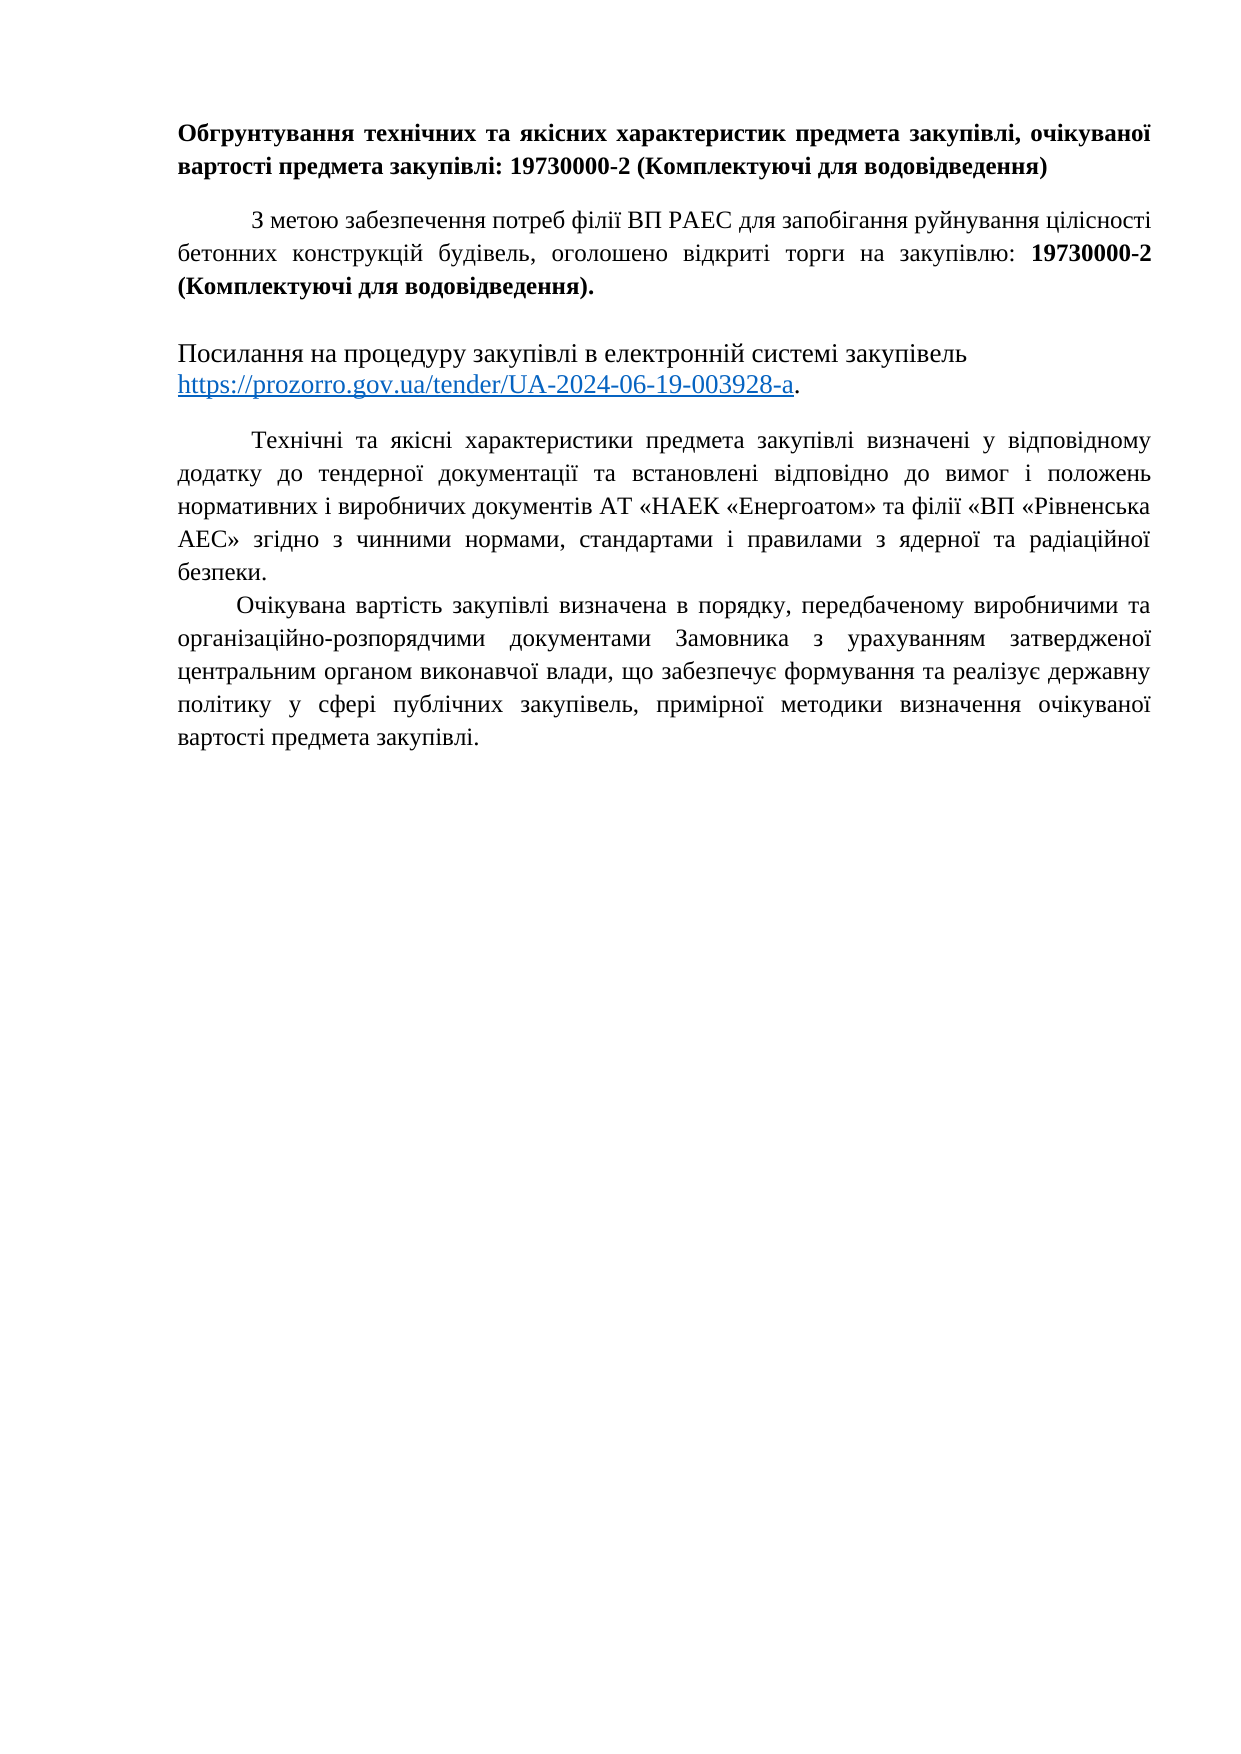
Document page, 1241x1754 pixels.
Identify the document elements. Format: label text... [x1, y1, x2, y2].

text Очікувана вартість закупівлі визначена в порядку, передбаченому виробничими та організаційно-розпорядчими документами Замовника з урахуванням затвердженої центральним органом виконавчої влади, що забезпечує формування та реалізує державну політику у сфері публічних закупівель, примірної методики визначення очікуваної вартості предмета закупівлі. [177, 590, 1152, 751]
text Посилання на процедуру закупівлі в електронній системі закупівель [177, 337, 1152, 368]
text Обгрунтування технічних та якісних характеристик предмета закупівлі, очікуваної вартості предмета закупівлі: 19730000-2 (Комплектуючі для водовідведення) [177, 118, 1152, 180]
text Технічні та якісні характеристики предмета закупівлі визначені у відповідному додатку до тендерної документації та встановлені відповідно до вимог і положень нормативних і виробничих документів АТ «НАЕК «Енергоатом» та філії «ВП «Рівненська АЕС» згідно з чинними нормами, стандартами і правилами з ядерної та радіаційної безпеки. [177, 425, 1152, 586]
text З метою забезпечення потреб філії ВП РАЕС для запобігання руйнування цілісності бетонних конструкцій будівель, оголошено відкриті торги на закупівлю: 19730000-2 (Комплектуючі для водовідведення). [177, 205, 1152, 300]
text https://prozorro.gov.ua/tender/UA-2024-06-19-003928-a. [177, 368, 1152, 399]
